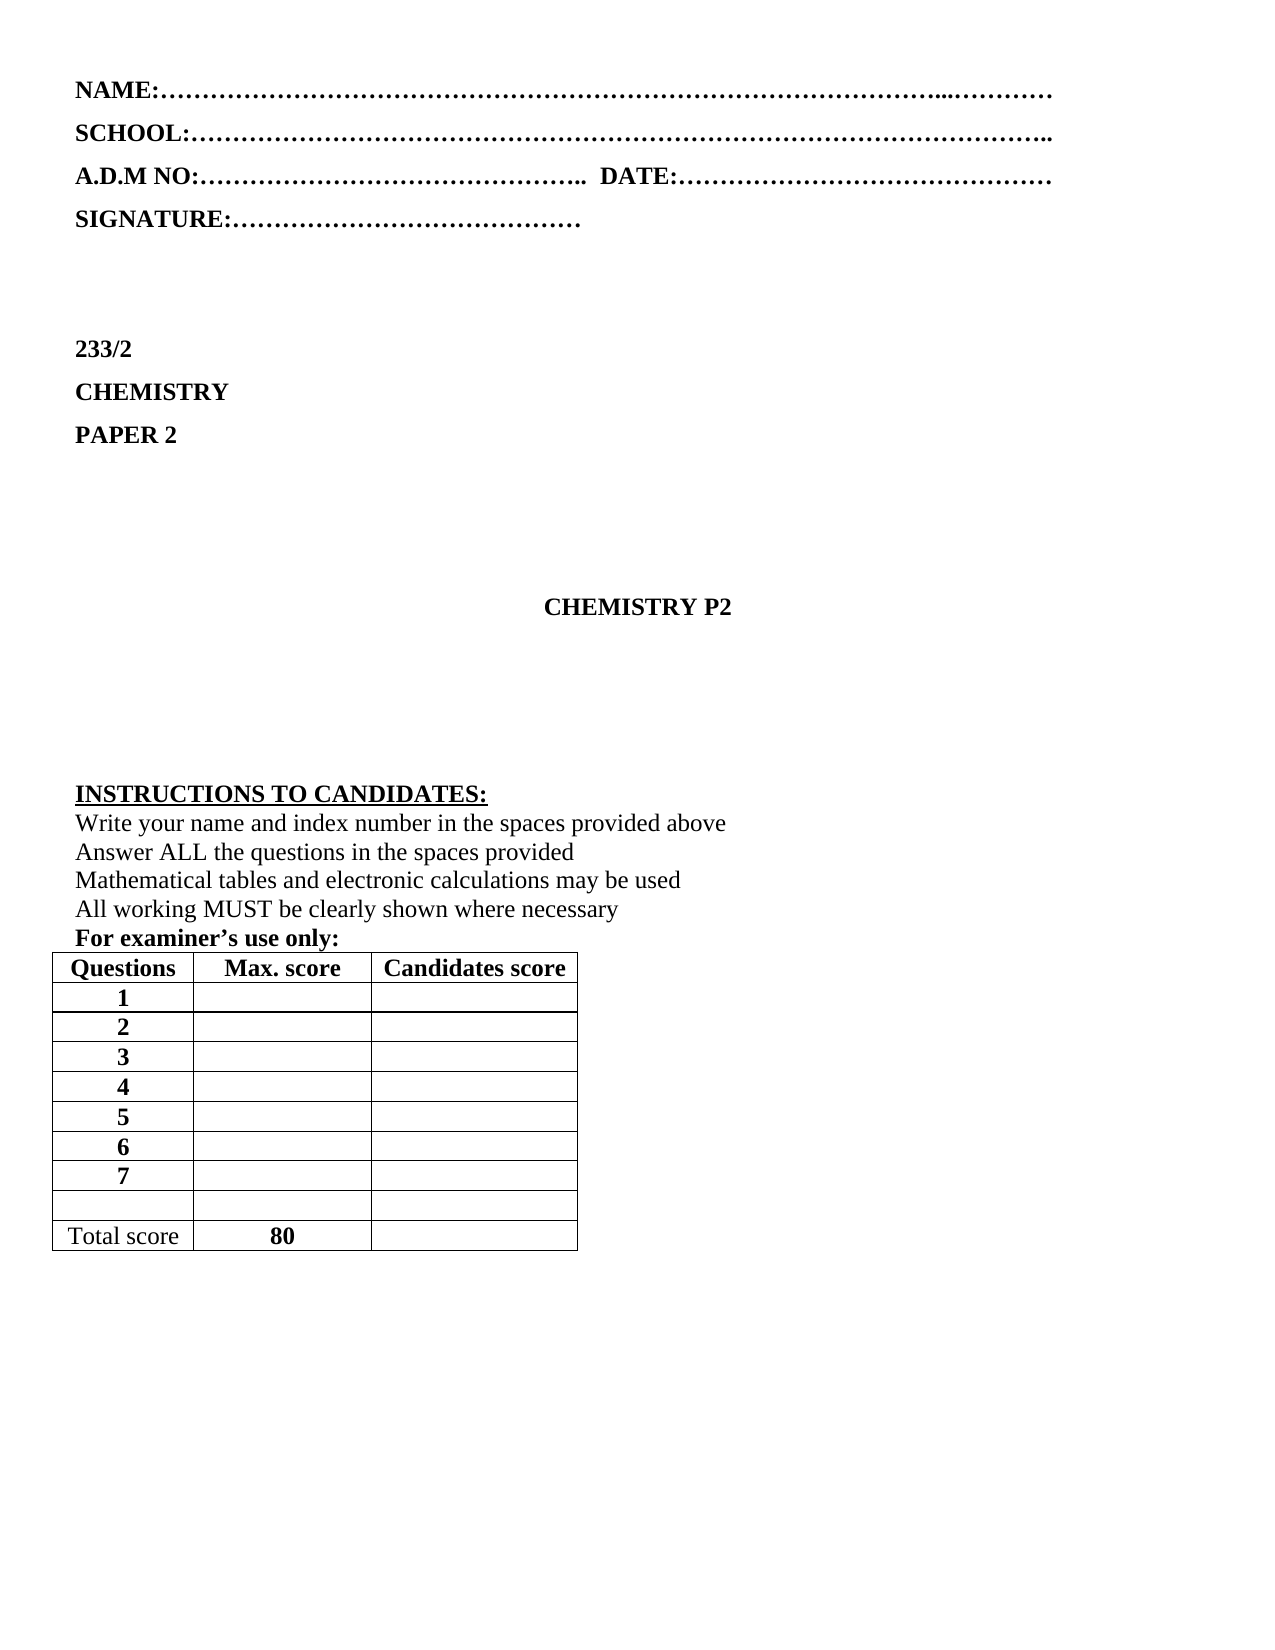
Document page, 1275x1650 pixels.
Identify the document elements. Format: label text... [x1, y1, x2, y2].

table_cell 2 [53, 1013, 193, 1041]
table_cell [194, 1132, 371, 1160]
table_cell [372, 983, 577, 1011]
text All working must be clearly shown where necessary [75, 894, 1200, 923]
table_cell 4 [53, 1072, 193, 1101]
text INSTRUCTIONS TO CANDIDATES: [75, 779, 1200, 808]
text PAPER 2 [75, 420, 1200, 449]
table_header Candidates score [372, 953, 577, 982]
table_cell [194, 1042, 371, 1071]
text SIGNATURE:…………………………………… [75, 204, 1200, 233]
text A.D.M NO:……………………………………….. DATE:……………………………………… [75, 161, 1200, 190]
table_cell [372, 1072, 577, 1101]
table_header Max. score [194, 953, 371, 982]
table_cell 6 [53, 1132, 193, 1160]
text For examiner’s use only: [75, 923, 1200, 952]
text Answer ALL the questions in the spaces provided [75, 837, 1200, 866]
table_cell [372, 1013, 577, 1041]
text CHEMISTRY [75, 377, 1200, 406]
table_cell [372, 1221, 577, 1250]
text Write your name and index number in the spaces provided above [75, 808, 1200, 837]
table_cell [194, 1072, 371, 1101]
table_cell [194, 1191, 371, 1220]
table_cell 80 [194, 1221, 371, 1250]
table_cell [372, 1161, 577, 1190]
table_cell 7 [53, 1161, 193, 1190]
text SCHOOL:………………………………………………………………………………………….. [75, 118, 1200, 147]
table_cell [372, 1191, 577, 1220]
table_cell [194, 1102, 371, 1131]
table_cell [372, 1042, 577, 1071]
table_cell [372, 1102, 577, 1131]
table_cell Total score [53, 1221, 193, 1250]
text NAME:…………………………………………………………………………………...………… [75, 75, 1200, 104]
text 233/2 [75, 334, 1200, 362]
table_header Questions [53, 953, 193, 982]
table_cell [372, 1132, 577, 1160]
table_cell [194, 1013, 371, 1041]
table_cell 5 [53, 1102, 193, 1131]
table_cell 1 [53, 983, 193, 1011]
table_cell [194, 983, 371, 1011]
table_cell 3 [53, 1042, 193, 1071]
table_cell [194, 1161, 371, 1190]
text CHEMISTRY P2 [75, 592, 1200, 621]
text Mathematical tables and electronic calculations may be used [75, 866, 1200, 894]
table_cell [53, 1191, 193, 1220]
